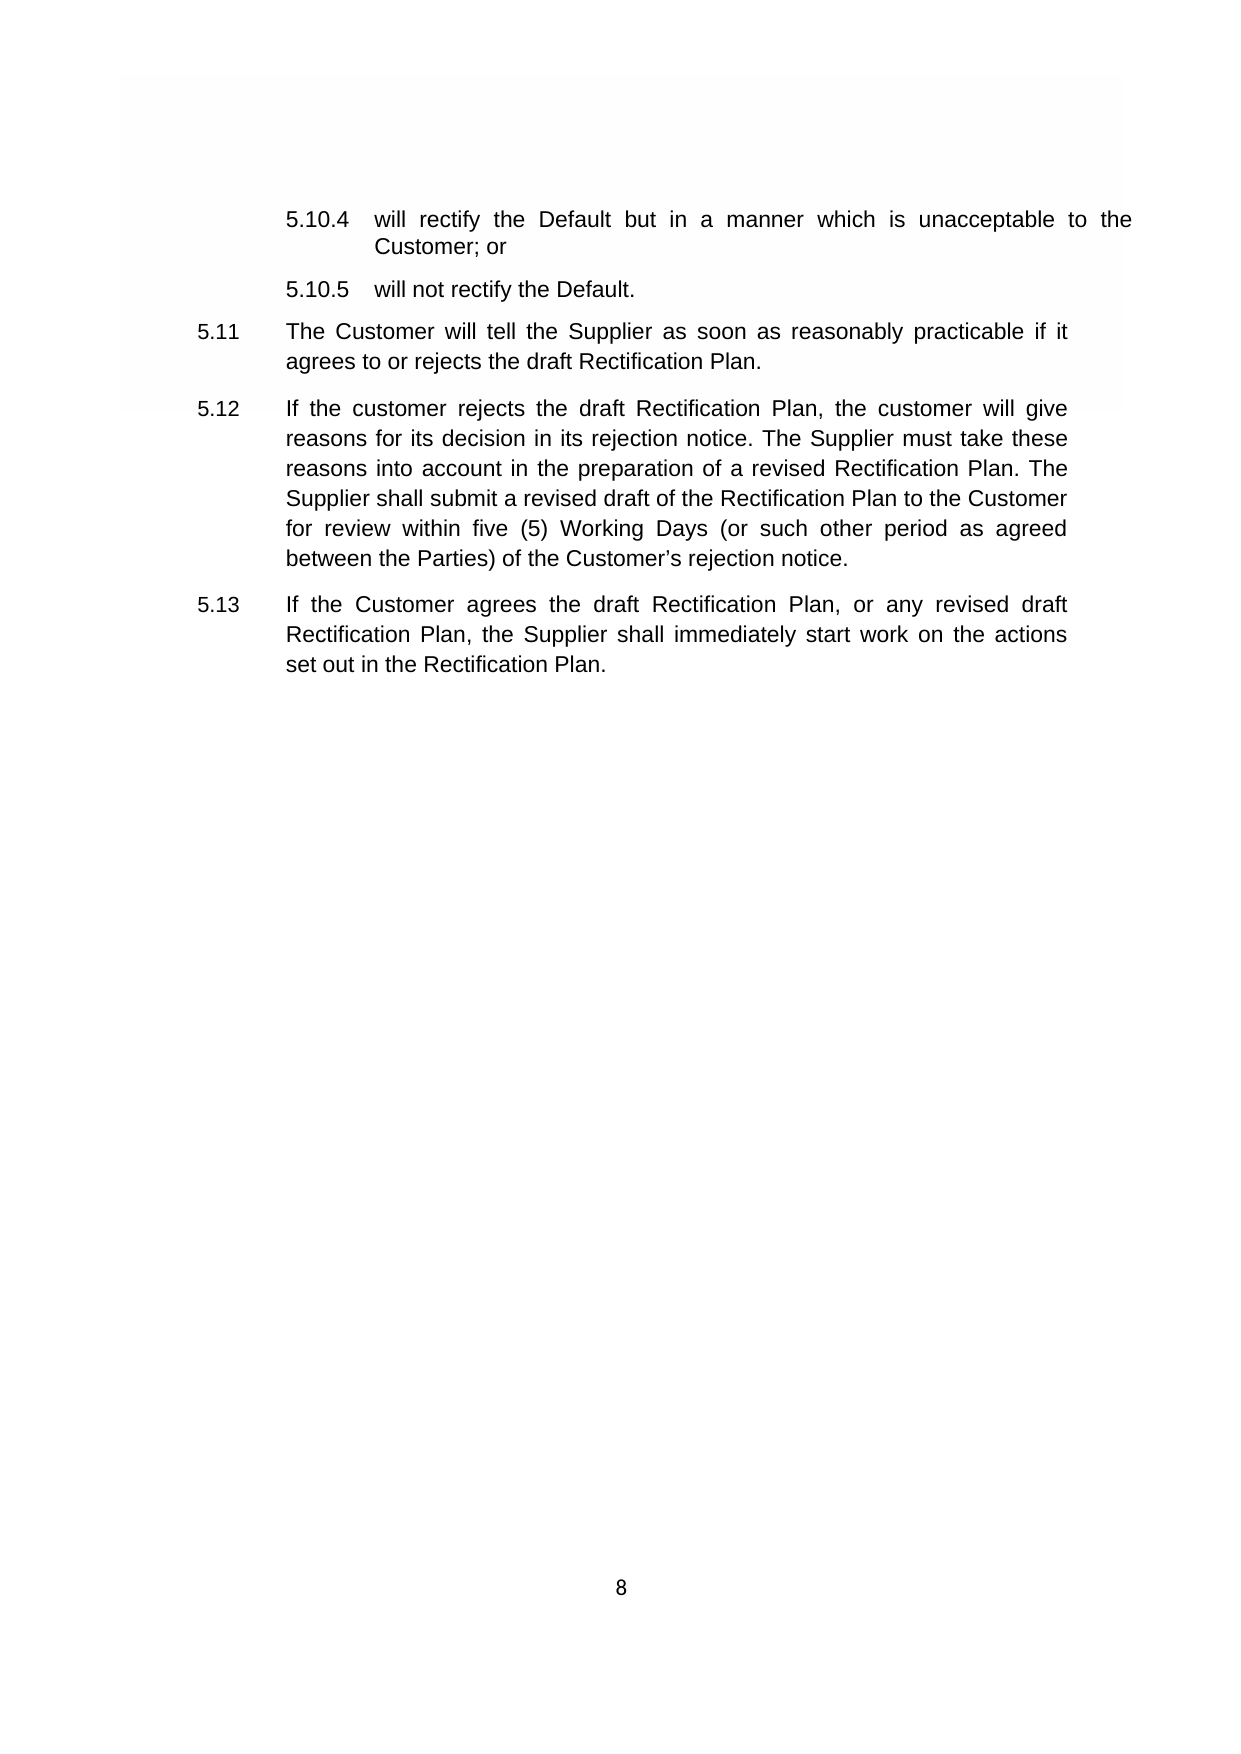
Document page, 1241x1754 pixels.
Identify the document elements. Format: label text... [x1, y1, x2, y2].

list will not rectify the Default. [286, 276, 1134, 302]
list If the Customer agrees the draft Rectification Plan, or any revised draft Rectification Plan, the Supplier shall immediately start work on the actions set out in the Rectification Plan. [197, 591, 1068, 677]
list will rectify the Default but in a manner which is unacceptable to the Customer; or [286, 206, 1134, 259]
list The Customer will tell the Supplier as soon as reasonably practicable if it agrees to or rejects the draft Rectification Plan. [197, 318, 1068, 375]
list If the customer rejects the draft Rectification Plan, the customer will give reasons for its decision in its rejection notice. The Supplier must take these reasons into account in the preparation of a revised Rectification Plan. The Supplier shall submit a revised draft of the Rectification Plan to the Customer for review within five (5) Working Days (or such other period as agreed between the Parties) of the Customer’s rejection notice. [197, 395, 1068, 571]
